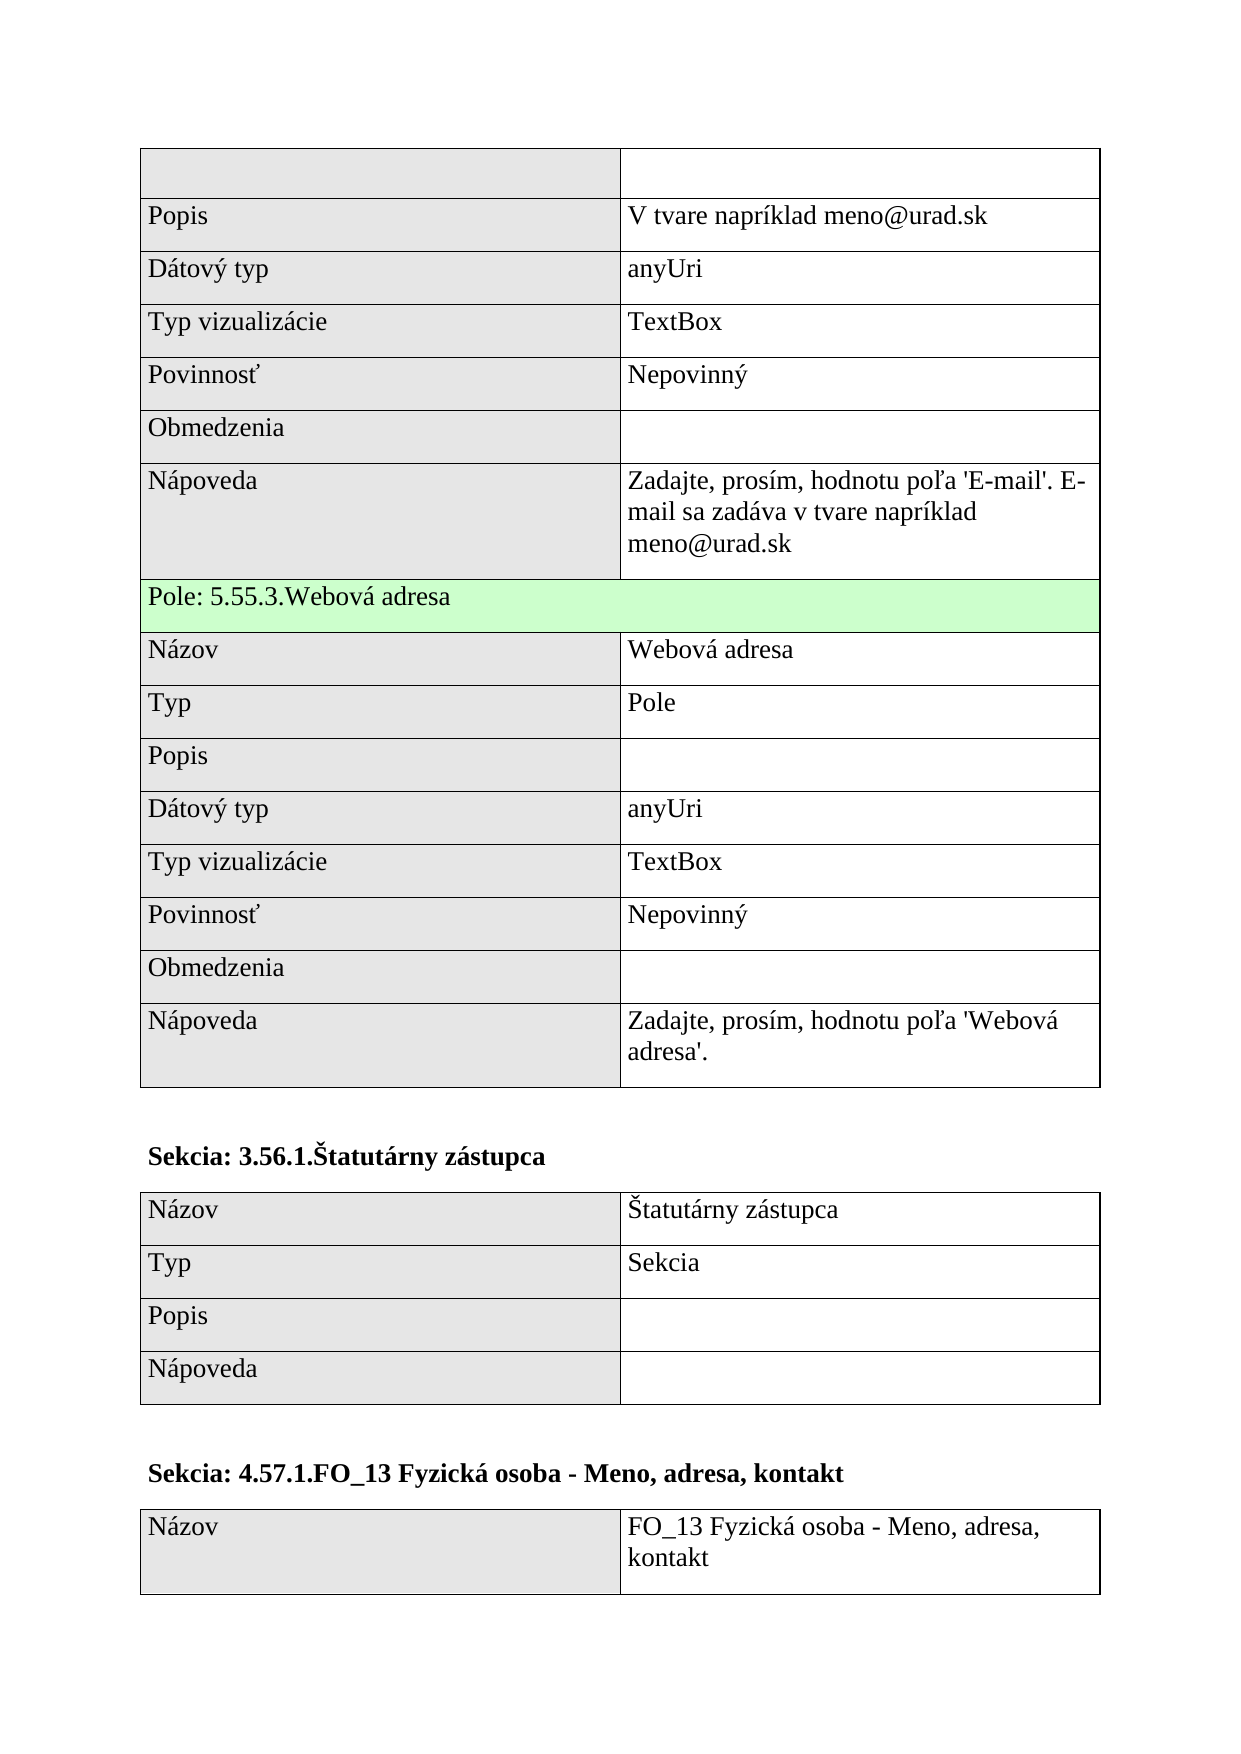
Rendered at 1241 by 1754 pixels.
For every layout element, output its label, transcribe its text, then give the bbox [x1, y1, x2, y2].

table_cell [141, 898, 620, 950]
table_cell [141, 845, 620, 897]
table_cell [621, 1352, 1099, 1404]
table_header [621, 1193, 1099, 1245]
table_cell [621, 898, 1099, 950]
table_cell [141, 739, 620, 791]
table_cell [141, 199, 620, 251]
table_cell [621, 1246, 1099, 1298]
text Sekcia: 4.57.1.FO_13 Fyzická osoba - Meno, adresa, kontakt [148, 1457, 1093, 1488]
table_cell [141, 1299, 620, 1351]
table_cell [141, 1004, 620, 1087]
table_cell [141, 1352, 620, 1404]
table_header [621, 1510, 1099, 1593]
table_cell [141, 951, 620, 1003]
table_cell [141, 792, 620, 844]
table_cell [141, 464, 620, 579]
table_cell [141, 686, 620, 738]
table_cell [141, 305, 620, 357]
text Sekcia: 3.56.1.Štatutárny zástupca [148, 1140, 1093, 1171]
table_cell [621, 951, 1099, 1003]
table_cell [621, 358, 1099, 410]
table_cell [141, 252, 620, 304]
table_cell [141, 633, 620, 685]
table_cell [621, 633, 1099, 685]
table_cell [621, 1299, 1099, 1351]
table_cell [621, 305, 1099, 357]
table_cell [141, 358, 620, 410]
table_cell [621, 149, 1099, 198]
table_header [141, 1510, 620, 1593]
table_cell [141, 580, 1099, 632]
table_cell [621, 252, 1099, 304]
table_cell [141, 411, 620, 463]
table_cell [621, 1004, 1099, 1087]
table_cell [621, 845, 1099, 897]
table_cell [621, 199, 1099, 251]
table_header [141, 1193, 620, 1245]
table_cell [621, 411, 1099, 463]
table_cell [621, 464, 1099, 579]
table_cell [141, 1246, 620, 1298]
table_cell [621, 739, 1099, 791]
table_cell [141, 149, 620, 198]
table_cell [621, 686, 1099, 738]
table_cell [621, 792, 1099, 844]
